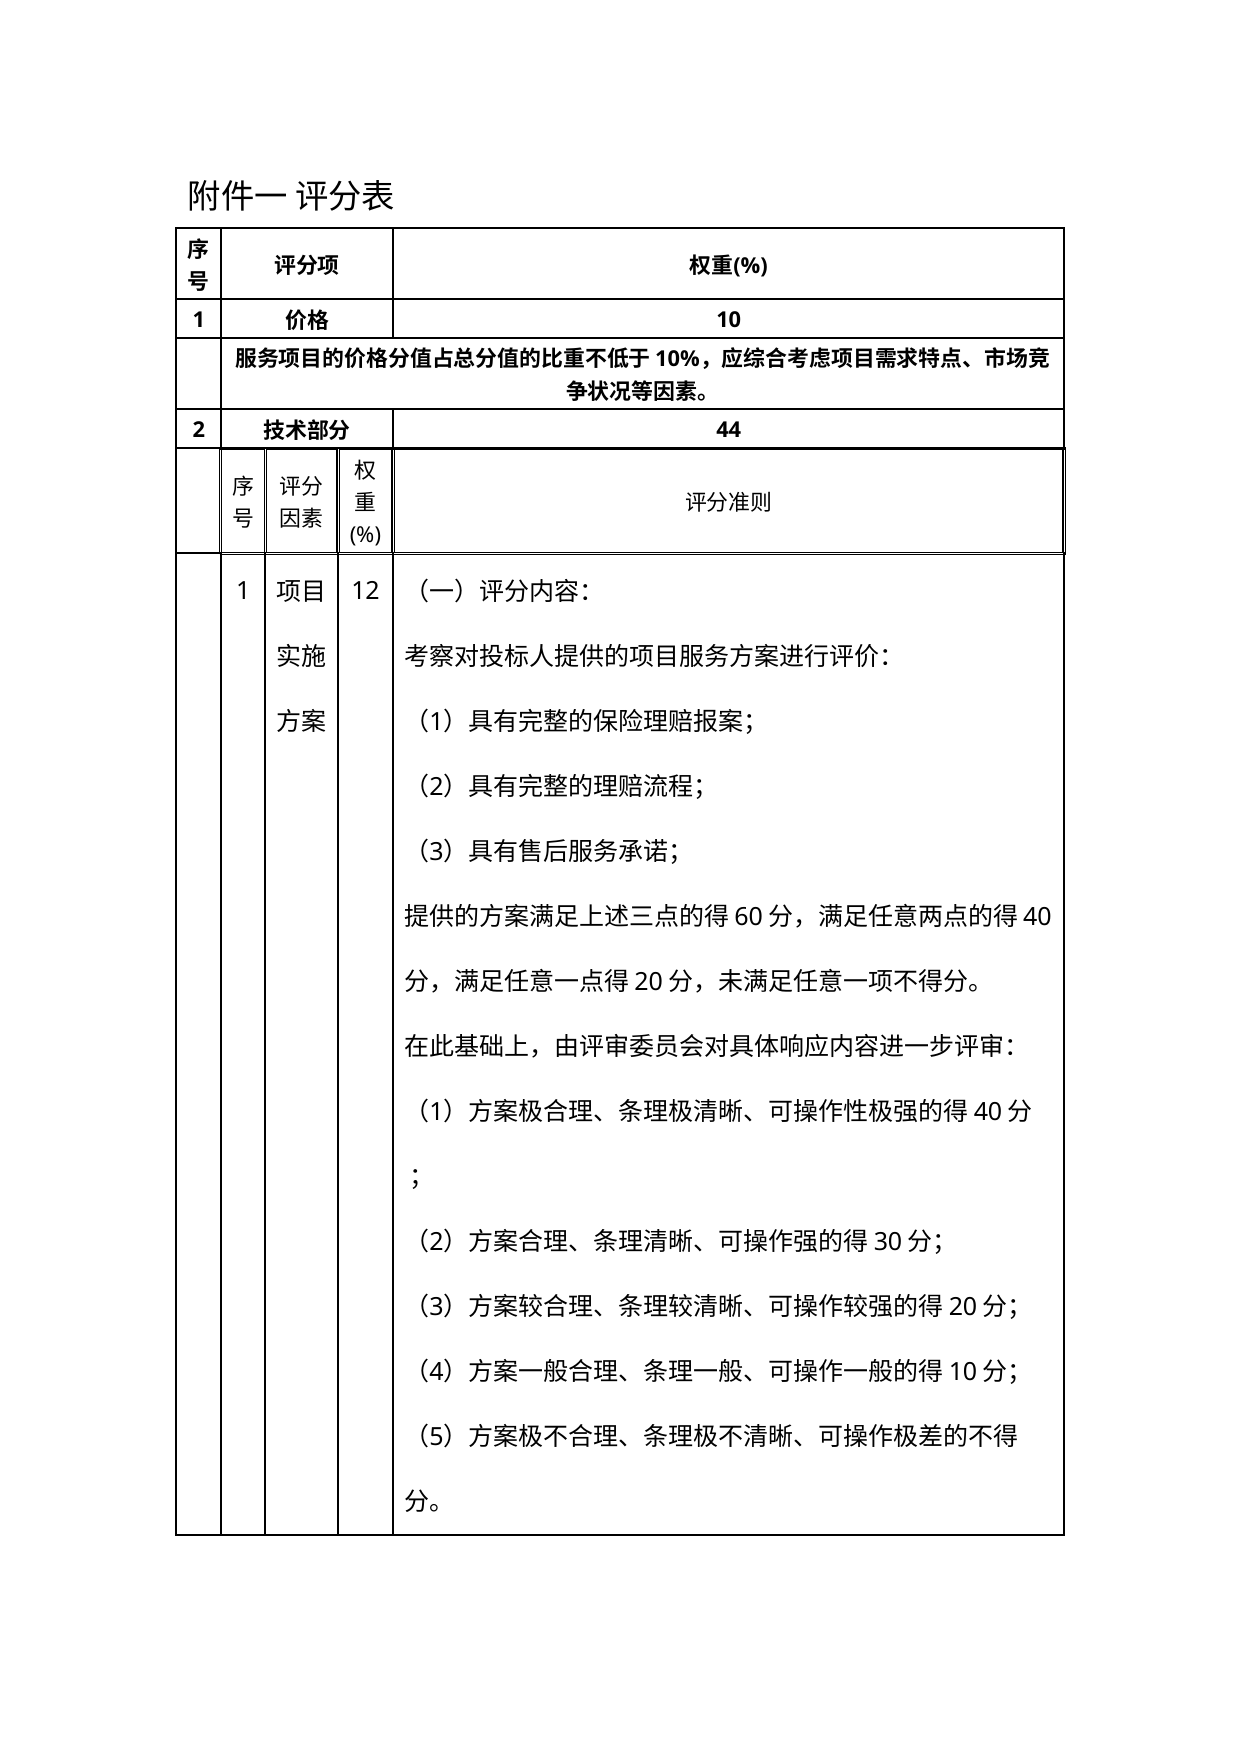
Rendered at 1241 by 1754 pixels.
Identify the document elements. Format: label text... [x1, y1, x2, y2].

text 附件一 评分表 [187, 162, 1053, 227]
table_cell 1 [222, 555, 264, 1534]
table_cell 价格 [222, 300, 392, 337]
table_cell 10 [394, 300, 1063, 337]
table_cell 权重(%) [340, 450, 391, 552]
table_cell 评分准则 [395, 450, 1062, 552]
table_cell 项目实施方案 [266, 555, 337, 1534]
table_cell 技术部分 [222, 410, 392, 447]
table_cell [177, 339, 220, 408]
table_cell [394, 555, 1063, 1534]
table_cell 1 [177, 300, 220, 337]
table_cell 2 [177, 410, 220, 447]
table_header 序号 [177, 229, 220, 298]
table_cell [177, 449, 219, 552]
table_cell 评分因素 [267, 450, 336, 552]
table_cell [177, 554, 220, 1534]
table_header 权重(%) [394, 229, 1063, 298]
table_cell 44 [394, 410, 1063, 447]
table_cell 服务项目的价格分值占总分值的比重不低于10%，应综合考虑项目需求特点、市场竞争状况等因素。 [222, 339, 1063, 408]
table_header 评分项 [222, 229, 392, 298]
table_cell 12 [339, 555, 392, 1534]
table_cell 序号 [222, 450, 264, 552]
